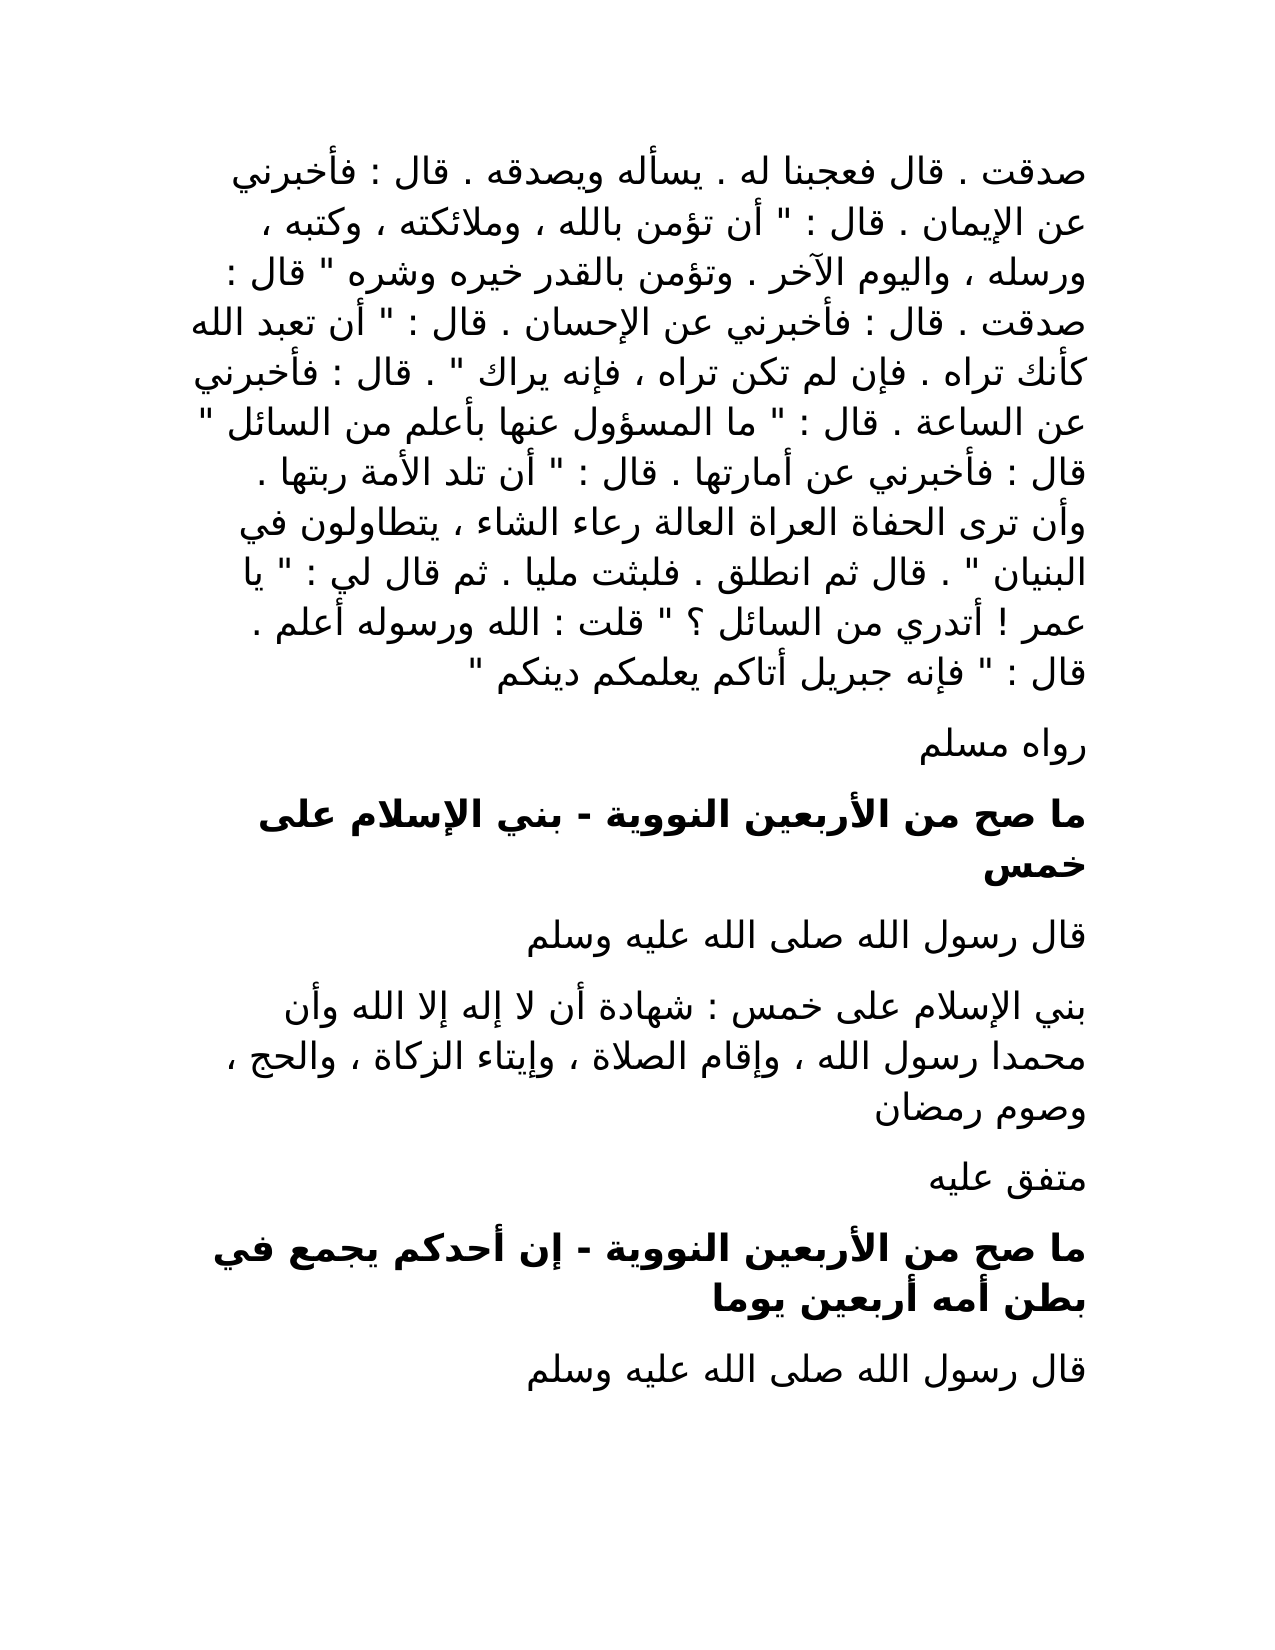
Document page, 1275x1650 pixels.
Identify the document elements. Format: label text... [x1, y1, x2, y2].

text متفق عليه [187, 1156, 1087, 1200]
text رواه مسلم [187, 722, 1087, 766]
text ما صح من الأربعين النووية - إن أحدكم يجمع في بطن أمه أربعين يوما [187, 1227, 1087, 1321]
text قال رسول الله صلى الله عليه وسلم [187, 914, 1087, 958]
text بني الإسلام على خمس : شهادة أن لا إله إلا الله وأن محمدا رسول الله ، وإقام الصلاة ، وإيتاء الزكاة ، والحج ، وصوم رمضان [187, 985, 1087, 1129]
text قال رسول الله صلى الله عليه وسلم [187, 1348, 1087, 1392]
text ما صح من الأربعين النووية - بني الإسلام على خمس [187, 793, 1087, 887]
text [187, 150, 1087, 695]
